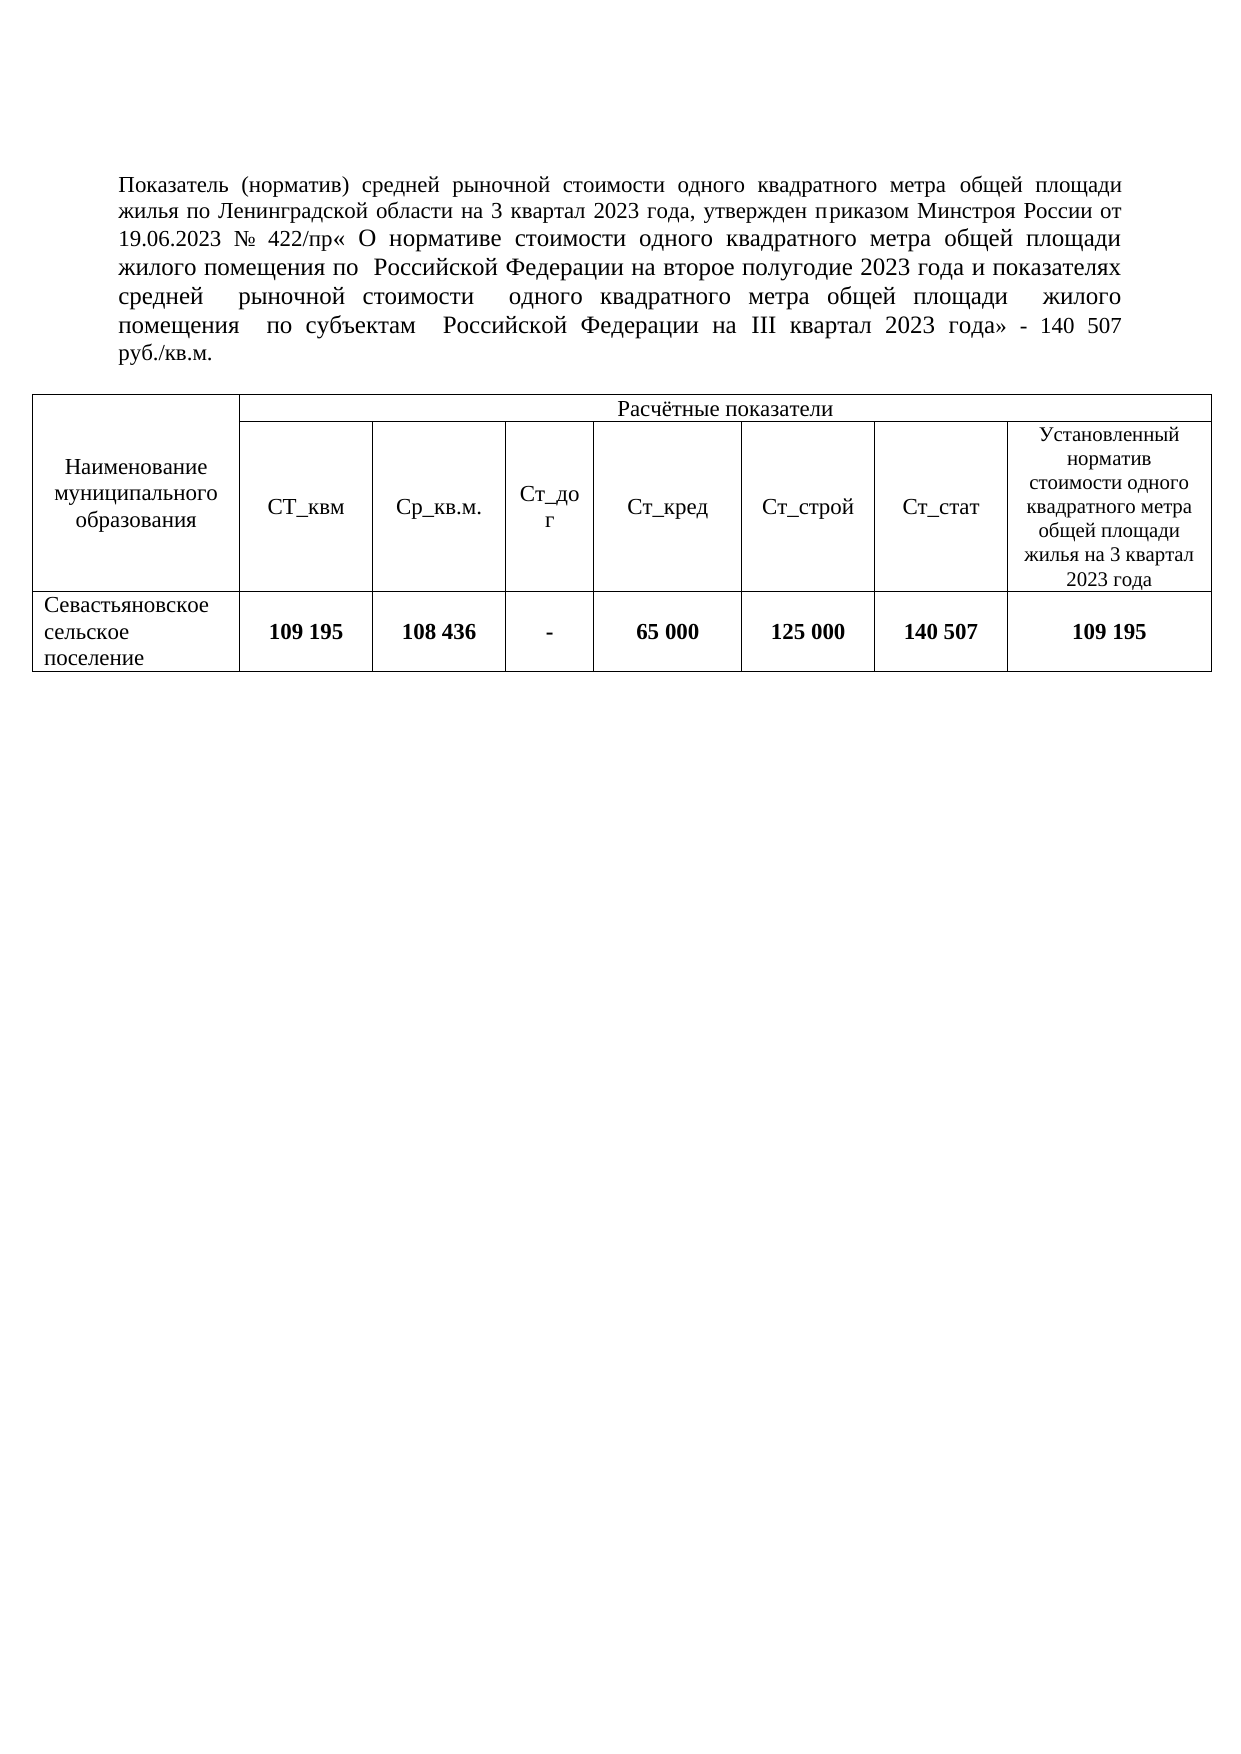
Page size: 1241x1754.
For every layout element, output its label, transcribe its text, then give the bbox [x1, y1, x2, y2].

table_cell Ср_кв.м. [373, 422, 505, 591]
table_cell Ст_строй [742, 422, 874, 591]
table_header Расчётные показатели [240, 395, 1211, 421]
table_cell Ст_дог [506, 422, 593, 591]
table_cell Ст_кред [594, 422, 741, 591]
table_cell СТ_квм [240, 422, 372, 591]
table_cell Установленный норматив стоимости одного квадратного метра общей площади жилья на 3 квартал 2023 года [1008, 422, 1211, 591]
table_cell 109 195 [1008, 592, 1211, 671]
table_cell Севастьяновское сельское поселение [33, 592, 239, 671]
table_cell 108 436 [373, 592, 505, 671]
table_cell - [506, 592, 593, 671]
table_cell 109 195 [240, 592, 372, 671]
table_header Наименование муниципального образования [33, 395, 239, 591]
table_cell 140 507 [875, 592, 1007, 671]
text Показатель (норматив) средней рыночной стоимости одного квадратного метра общей площади жилья по Ленинградской области на 3 квартал 2023 года, утвержден приказом Минстроя России от 19.06.2023 № 422/пр« О нормативе стоимости одного квадратного метра общей площади жилого помещения по Российской Федерации на второе полугодие 2023 года и показателях средней рыночной стоимости одного квадратного метра общей площади жилого помещения по субъектам Российской Федерации на III квартал 2023 года» - 140 507 руб./кв.м. [118, 171, 1122, 365]
table_cell Ст_стат [875, 422, 1007, 591]
table_cell 125 000 [742, 592, 874, 671]
table_cell 65 000 [594, 592, 741, 671]
